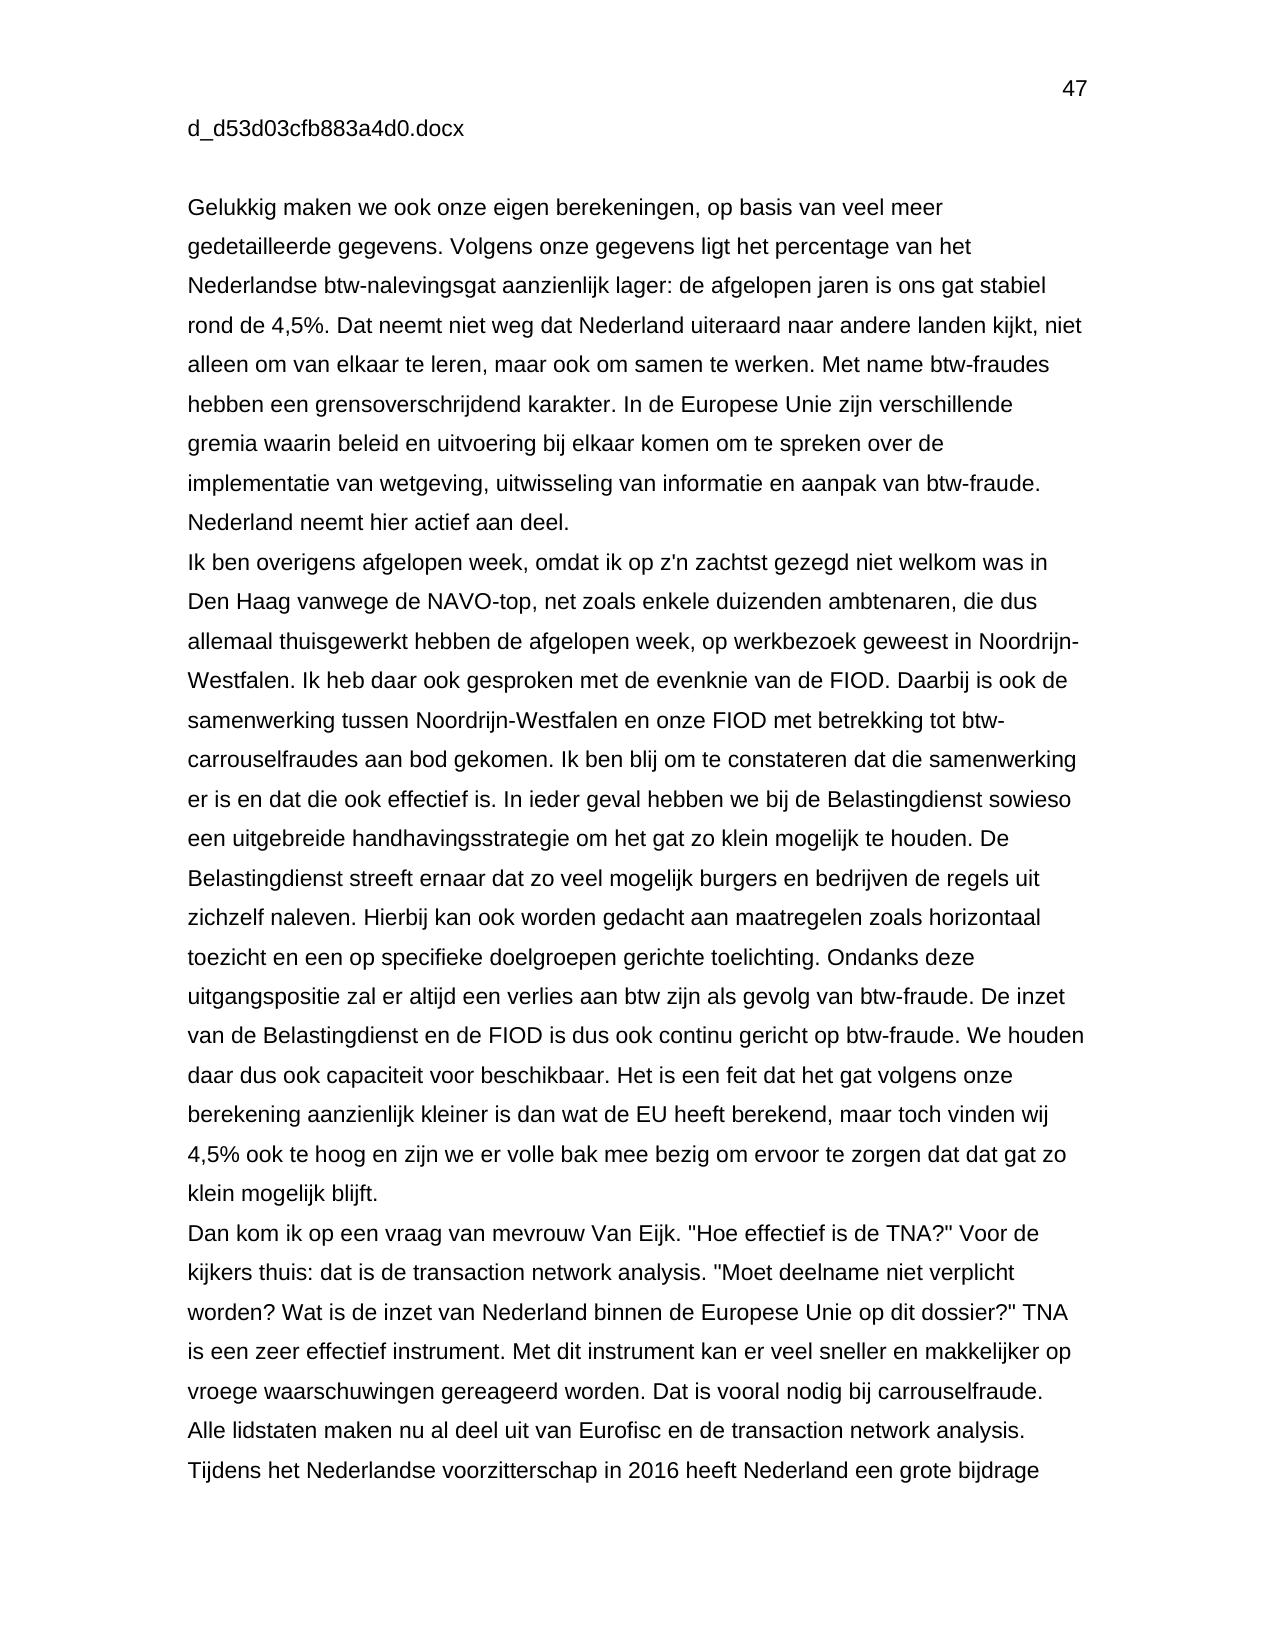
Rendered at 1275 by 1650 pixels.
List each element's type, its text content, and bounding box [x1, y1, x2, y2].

text Gelukkig maken we ook onze eigen berekeningen, op basis van veel meer gedetailleerde gegevens. Volgens onze gegevens ligt het percentage van het Nederlandse btw-nalevingsgat aanzienlijk lager: de afgelopen jaren is ons gat stabiel rond de 4,5%. Dat neemt niet weg dat Nederland uiteraard naar andere landen kijkt, niet alleen om van elkaar te leren, maar ook om samen te werken. Met name btw-fraudes hebben een grensoverschrijdend karakter. In de Europese Unie zijn verschillende gremia waarin beleid en uitvoering bij elkaar komen om te spreken over de implementatie van wetgeving, uitwisseling van informatie en aanpak van btw-fraude. Nederland neemt hier actief aan deel. [187, 193, 1087, 536]
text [187, 1220, 1087, 1483]
text Ik ben overigens afgelopen week, omdat ik op z'n zachtst gezegd niet welkom was in Den Haag vanwege de NAVO-top, net zoals enkele duizenden ambtenaren, die dus allemaal thuisgewerkt hebben de afgelopen week, op werkbezoek geweest in Noordrijn-Westfalen. Ik heb daar ook gesproken met de evenknie van de FIOD. Daarbij is ook de samenwerking tussen Noordrijn-Westfalen en onze FIOD met betrekking tot btw-carrouselfraudes aan bod gekomen. Ik ben blij om te constateren dat die samenwerking er is en dat die ook effectief is. In ieder geval hebben we bij de Belastingdienst sowieso een uitgebreide handhavingsstrategie om het gat zo klein mogelijk te houden. De Belastingdienst streeft ernaar dat zo veel mogelijk burgers en bedrijven de regels uit zichzelf naleven. Hierbij kan ook worden gedacht aan maatregelen zoals horizontaal toezicht en een op specifieke doelgroepen gerichte toelichting. Ondanks deze uitgangspositie zal er altijd een verlies aan btw zijn als gevolg van btw-fraude. De inzet van de Belastingdienst en de FIOD is dus ook continu gericht op btw-fraude. We houden daar dus ook capaciteit voor beschikbaar. Het is een feit dat het gat volgens onze berekening aanzienlijk kleiner is dan wat de EU heeft berekend, maar toch vinden wij 4,5% ook te hoog en zijn we er volle bak mee bezig om ervoor te zorgen dat dat gat zo klein mogelijk blijft. [187, 549, 1087, 1207]
